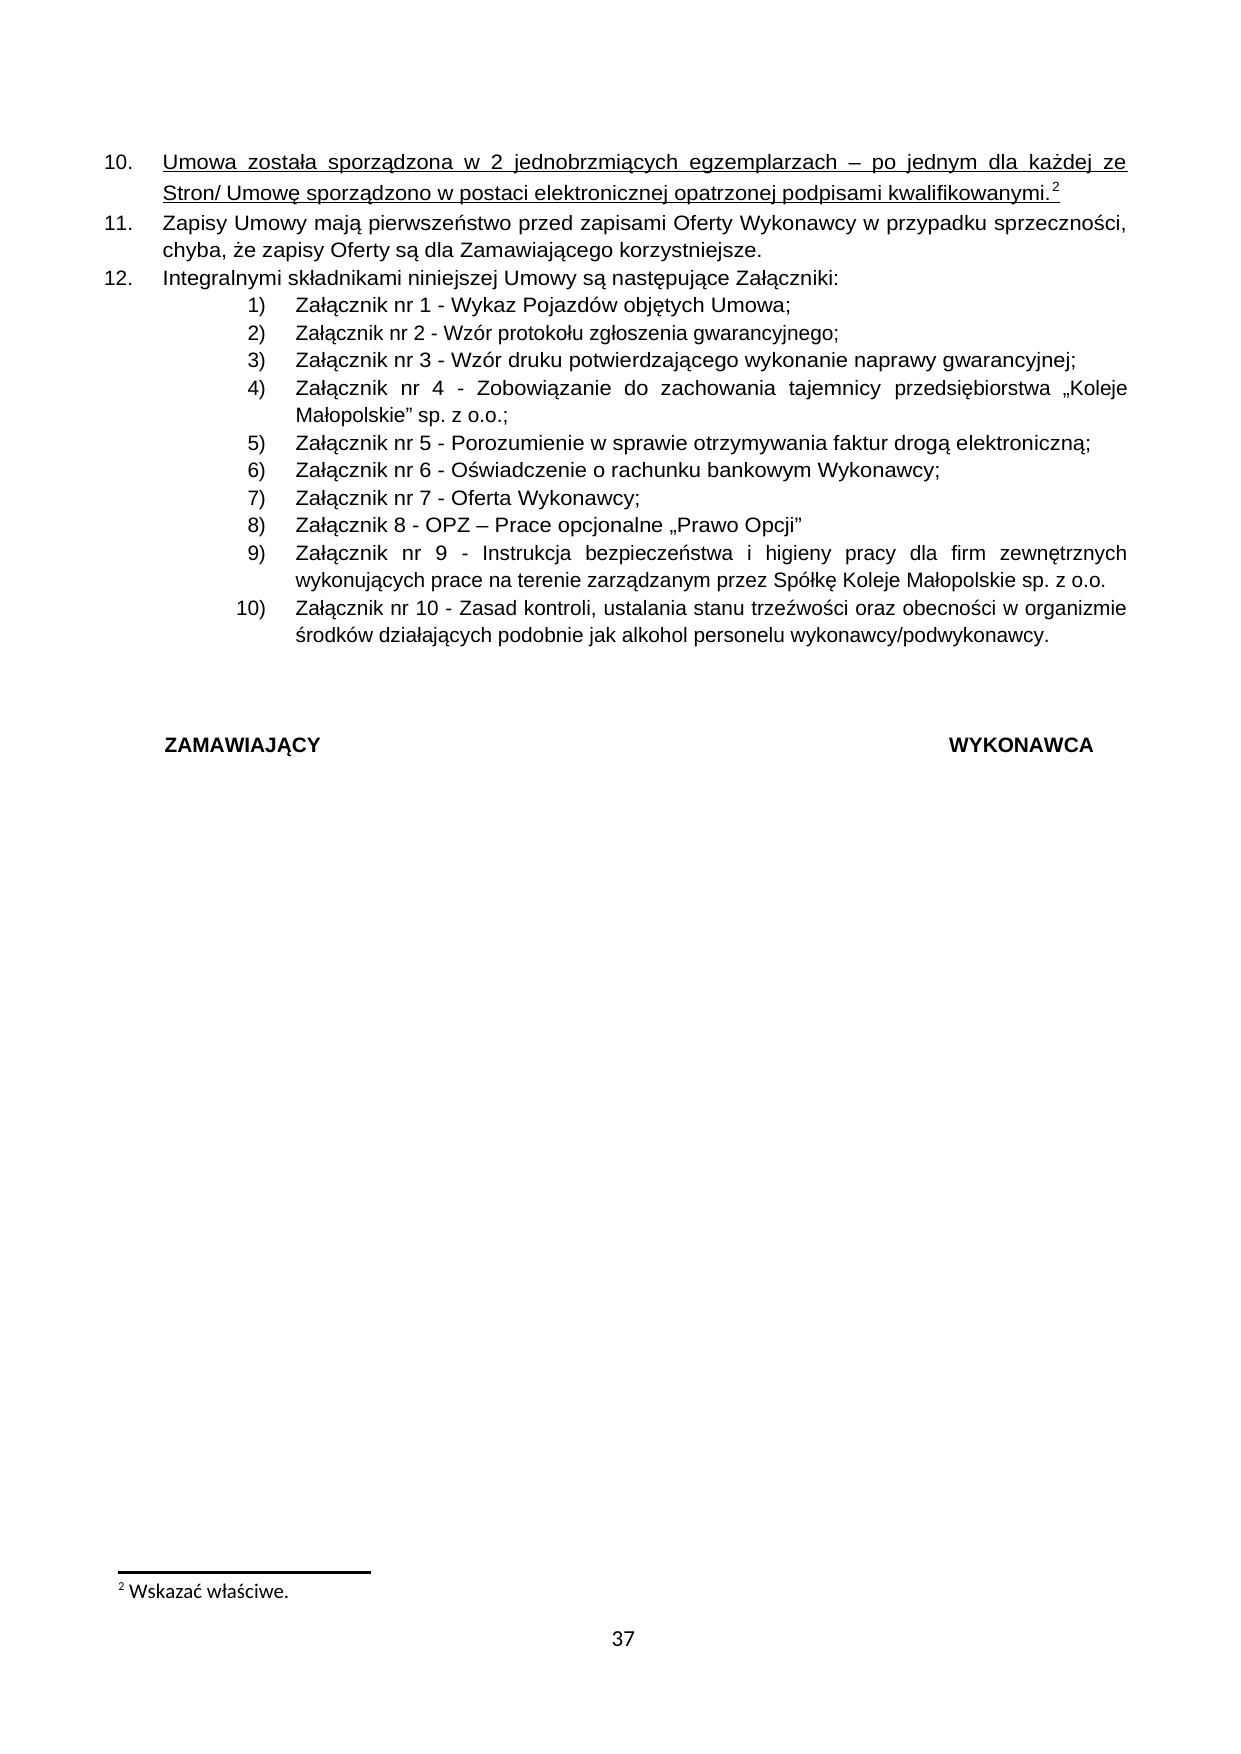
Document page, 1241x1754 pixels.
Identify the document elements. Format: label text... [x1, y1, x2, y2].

list Umowa została sporządzona w 2 jednobrzmiących egzemplarzach – po jednym dla każdej ze Stron/ Umowę sporządzono w postaci elektronicznej opatrzonej podpisami kwalifikowanymi. [133, 150, 1128, 206]
list Załącznik nr 9 - Instrukcja bezpieczeństwa i higieny pracy dla firm zewnętrznych wykonujących prace na terenie zarządzanym przez Spółkę Koleje Małopolskie sp. z o.o. [266, 540, 1128, 592]
list Załącznik nr 10 - Zasad kontroli, ustalania stanu trzeźwości oraz obecności w organizmie środków działających podobnie jak alkohol personelu wykonawcy/podwykonawcy. [266, 595, 1128, 647]
list Zapisy Umowy mają pierwszeństwo przed zapisami Oferty Wykonawcy w przypadku sprzeczności, chyba, że zapisy Oferty są dla Zamawiającego korzystniejsze. [133, 210, 1128, 262]
list Załącznik nr 7 - Oferta Wykonawcy; [266, 485, 1128, 509]
list Załącznik 8 - OPZ – Prace opcjonalne „Prawo Opcji” [266, 513, 1128, 537]
list Załącznik nr 2 - Wzór protokołu zgłoszenia gwarancyjnego; [266, 320, 1128, 344]
list Załącznik nr 5 - Porozumienie w sprawie otrzymywania faktur drogą elektroniczną; [266, 430, 1128, 454]
list Załącznik nr 4 - Zobowiązanie do zachowania tajemnicy przedsiębiorstwa „Koleje Małopolskie” sp. z o.o.; [266, 375, 1128, 427]
list Załącznik nr 1 - Wykaz Pojazdów objętych Umowa; [266, 293, 1128, 317]
list Załącznik nr 6 - Oświadczenie o rachunku bankowym Wykonawcy; [266, 458, 1128, 482]
list ZAMAWIAJĄCY WYKONAWCA [132, 733, 1127, 757]
list Załącznik nr 3 - Wzór druku potwierdzającego wykonanie naprawy gwarancyjnej; [266, 348, 1128, 372]
list Integralnymi składnikami niniejszej Umowy są następujące Załączniki: [133, 265, 1128, 289]
